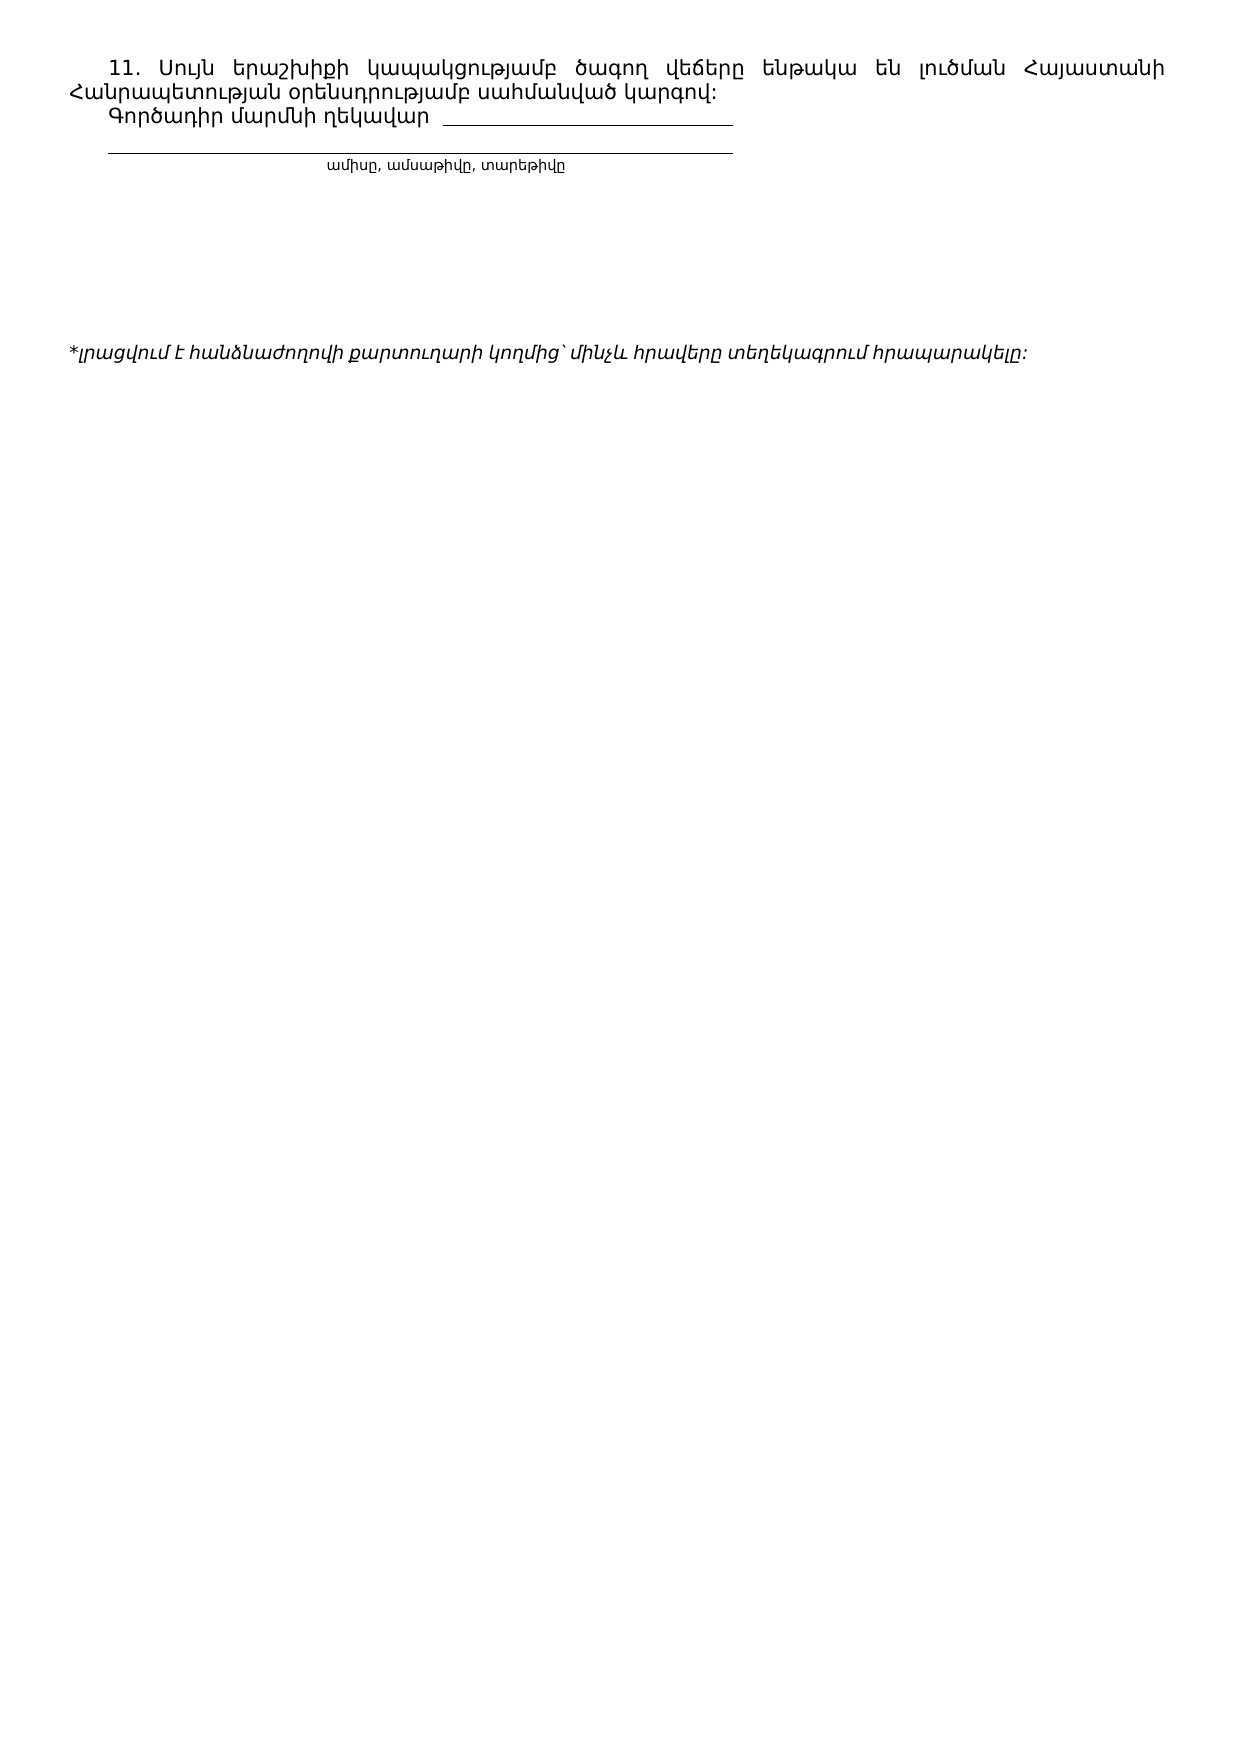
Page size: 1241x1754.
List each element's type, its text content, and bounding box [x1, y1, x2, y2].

text 11. Սույն երաշխիքի կապակցությամբ ծագող վեճերը ենթակա են լուծման Հայաստանի Հանրապետության օրենսդրությամբ սահմանված կարգով: [69, 56, 1167, 104]
text Գործադիր մարմնի ղեկավար [69, 104, 1167, 128]
text ամիսը, ամսաթիվը, տարեթիվը [69, 157, 1167, 186]
text *լրացվում է հանձնաժողովի քարտուղարի կողմից` մինչև հրավերը տեղեկագրում հրապարակելը: [69, 339, 1167, 365]
